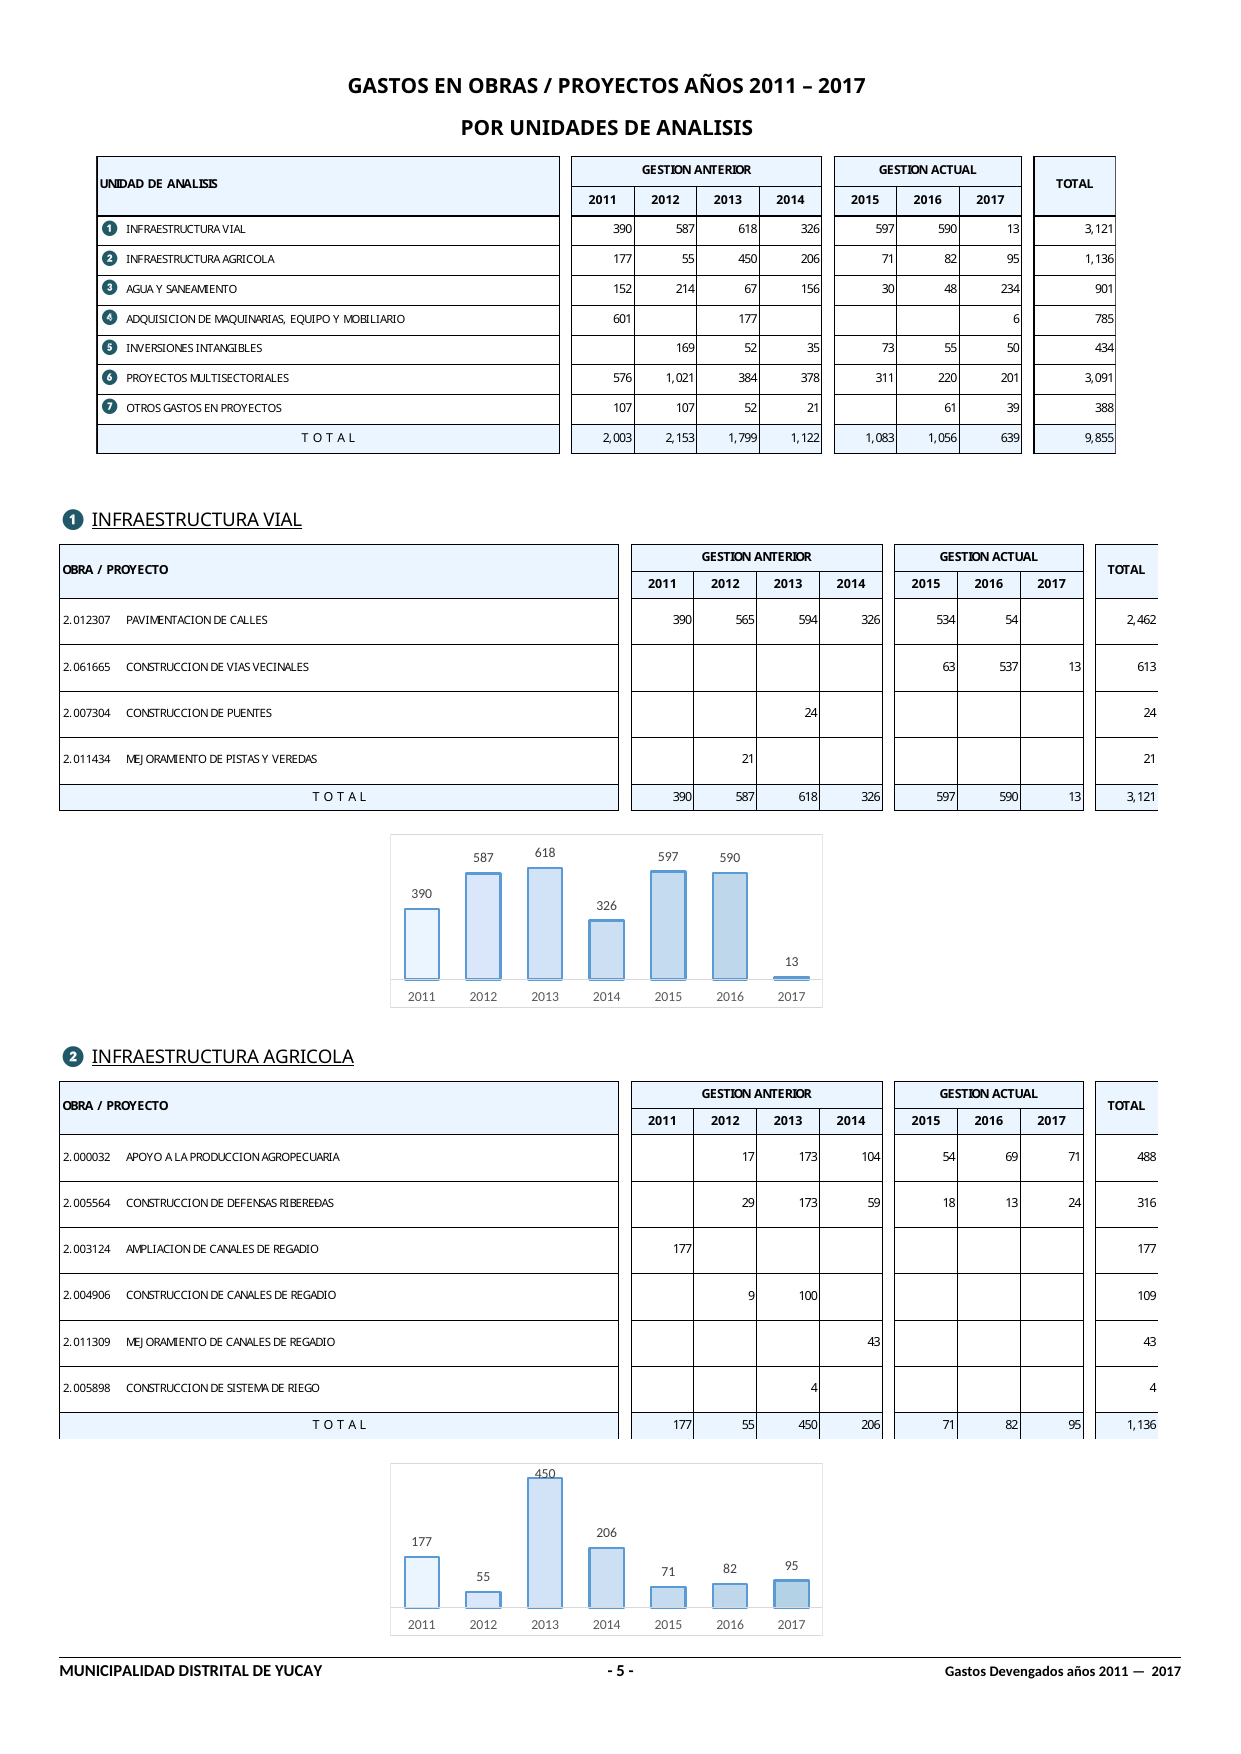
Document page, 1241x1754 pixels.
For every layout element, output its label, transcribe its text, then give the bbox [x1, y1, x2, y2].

table_header ❷ INFRAESTRUCTURA AGRICOLA [39, 1037, 1174, 1642]
table_header GASTOS EN OBRAS / PROYECTOS AÑOS 2011 – 2017 POR UNIDADES DE ANALISIS [39, 71, 1174, 454]
table_header ❶ INFRAESTRUCTURA VIAL [39, 500, 1174, 1014]
